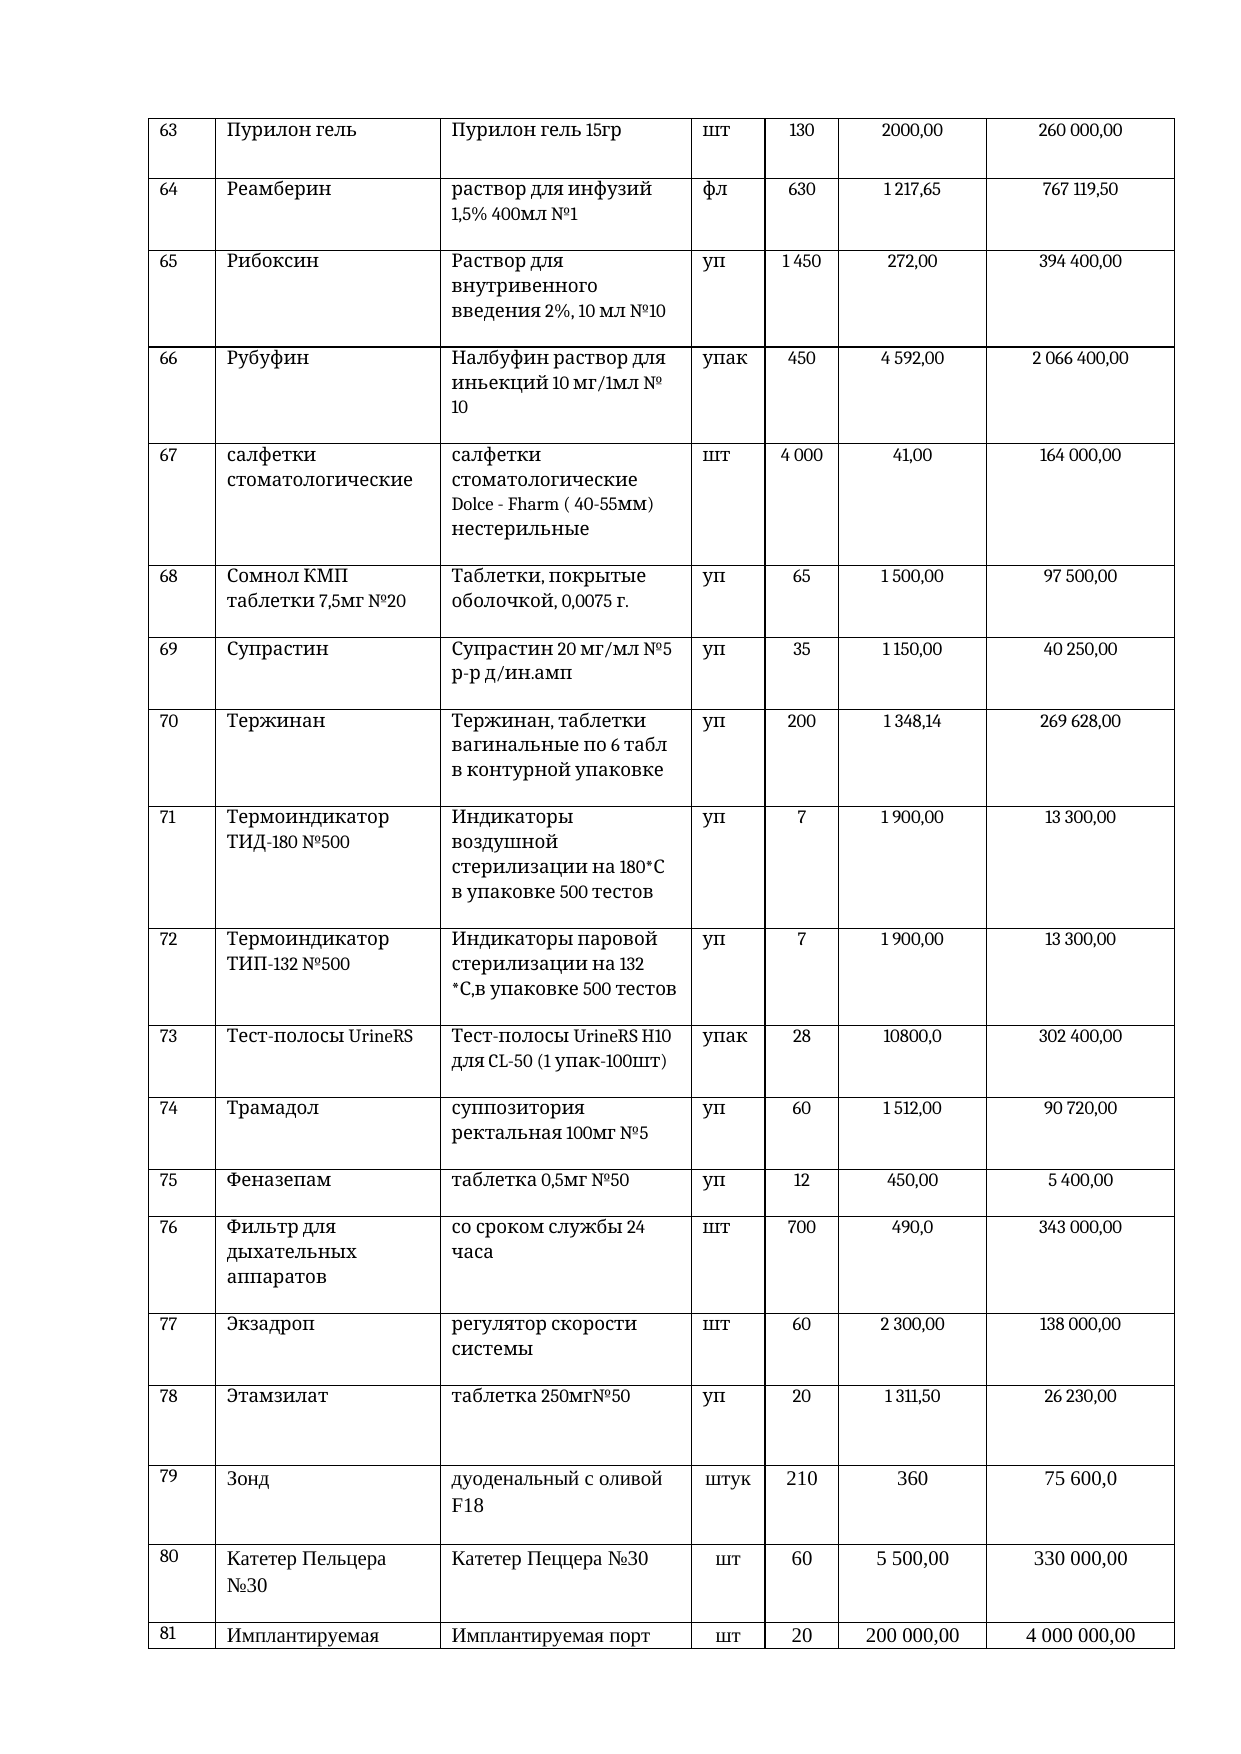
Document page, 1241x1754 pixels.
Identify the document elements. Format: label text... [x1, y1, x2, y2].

table_cell 767 119,50 [987, 179, 1174, 249]
table_cell 490,0 [839, 1217, 986, 1313]
table_cell суппозитория ректальная 100мг №5 [441, 1098, 691, 1169]
table_cell 78 [149, 1386, 215, 1465]
table_cell 630 [766, 179, 838, 249]
table_cell со сроком службы 24 часа [441, 1217, 691, 1313]
table_cell 66 [149, 348, 215, 443]
table_cell Этамзилат [216, 1386, 440, 1465]
table_cell Фильтр для дыхательных аппаратов [216, 1217, 440, 1313]
table_cell 68 [149, 566, 215, 637]
table_cell 2000,00 [839, 119, 986, 177]
table_cell Тест-полосы UrineRS [216, 1026, 440, 1097]
table_cell 200 000,00 [839, 1623, 986, 1648]
table_cell 79 [149, 1466, 215, 1544]
table_cell 2 066 400,00 [987, 348, 1174, 443]
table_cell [216, 1623, 440, 1648]
table_cell 90 720,00 [987, 1098, 1174, 1169]
table_cell 72 [149, 929, 215, 1024]
table_cell 4 592,00 [839, 348, 986, 443]
table_cell 60 [766, 1314, 838, 1385]
table_cell уп [692, 1386, 764, 1465]
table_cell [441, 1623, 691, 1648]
table_cell упак [692, 348, 764, 443]
table_cell Катетер Пельцера №30 [216, 1545, 440, 1622]
table_cell 343 000,00 [987, 1217, 1174, 1313]
table_cell 97 500,00 [987, 566, 1174, 637]
table_cell уп [692, 807, 764, 928]
table_cell Сомнол КМП таблетки 7,5мг №20 [216, 566, 440, 637]
table_cell 1 900,00 [839, 929, 986, 1024]
table_cell 71 [149, 807, 215, 928]
table_cell 200 [766, 710, 838, 806]
table_cell Индикаторы воздушной стерилизации на 180*С в упаковке 500 тестов [441, 807, 691, 928]
table_cell 74 [149, 1098, 215, 1169]
table_cell шт [692, 1217, 764, 1313]
table_cell Индикаторы паровой стерилизации на 132 *С,в упаковке 500 тестов [441, 929, 691, 1024]
table_cell Таблетки, покрытые оболочкой, 0,0075 г. [441, 566, 691, 637]
table_cell штук [692, 1466, 764, 1544]
table_cell 20 [766, 1623, 838, 1648]
table_cell 1 217,65 [839, 179, 986, 249]
table_cell 13 300,00 [987, 929, 1174, 1024]
table_cell 394 400,00 [987, 251, 1174, 346]
table_cell 13 300,00 [987, 807, 1174, 928]
table_cell 2 300,00 [839, 1314, 986, 1385]
table_cell Экзадроп [216, 1314, 440, 1385]
table_cell 26 230,00 [987, 1386, 1174, 1465]
table_cell уп [692, 251, 764, 346]
table_cell 138 000,00 [987, 1314, 1174, 1385]
table_cell Налбуфин раствор для иньекций 10 мг/1мл № 10 [441, 348, 691, 443]
table_cell 20 [766, 1386, 838, 1465]
table_cell раствор для инфузий 1,5% 400мл №1 [441, 179, 691, 249]
table_cell 1 348,14 [839, 710, 986, 806]
table_cell 450 [766, 348, 838, 443]
table_cell 5 400,00 [987, 1170, 1174, 1216]
table_cell уп [692, 1170, 764, 1216]
table_cell 330 000,00 [987, 1545, 1174, 1622]
table_cell 7 [766, 929, 838, 1024]
table_cell 1 450 [766, 251, 838, 346]
table_cell шт [692, 1314, 764, 1385]
table_cell Реамберин [216, 179, 440, 249]
table_cell 260 000,00 [987, 119, 1174, 177]
table_cell Пурилон гель [216, 119, 440, 177]
table_cell уп [692, 566, 764, 637]
table_cell 5 500,00 [839, 1545, 986, 1622]
table_cell Тест-полосы UrineRS H10 для CL-50 (1 упак-100шт) [441, 1026, 691, 1097]
table_cell 80 [149, 1545, 215, 1622]
table_cell шт [692, 1545, 764, 1622]
table_cell 81 [149, 1623, 215, 1648]
table_cell 76 [149, 1217, 215, 1313]
table_cell шт [692, 119, 764, 177]
table_cell шт [692, 1623, 764, 1648]
table_cell Супрастин 20 мг/мл №5 р-р д/ин.амп [441, 638, 691, 709]
table_cell шт [692, 444, 764, 565]
table_cell 360 [839, 1466, 986, 1544]
table_cell Зонд [216, 1466, 440, 1544]
table_cell 75 [149, 1170, 215, 1216]
table_cell 41,00 [839, 444, 986, 565]
table_cell фл [692, 179, 764, 249]
table_cell Феназепам [216, 1170, 440, 1216]
table_cell Рибоксин [216, 251, 440, 346]
table_cell 70 [149, 710, 215, 806]
table_cell 64 [149, 179, 215, 249]
table_cell 67 [149, 444, 215, 565]
table_cell 4 000 [766, 444, 838, 565]
table_cell уп [692, 1098, 764, 1169]
table_cell 69 [149, 638, 215, 709]
table_cell регулятор скорости системы [441, 1314, 691, 1385]
table_cell 65 [149, 251, 215, 346]
table_cell Трамадол [216, 1098, 440, 1169]
table_cell 12 [766, 1170, 838, 1216]
table_cell Тержинан, таблетки вагинальные по 6 табл в контурной упаковке [441, 710, 691, 806]
table_cell Катетер Пеццера №30 [441, 1545, 691, 1622]
table_cell 28 [766, 1026, 838, 1097]
table_cell 77 [149, 1314, 215, 1385]
table_cell 1 900,00 [839, 807, 986, 928]
table_cell таблетка 0,5мг №50 [441, 1170, 691, 1216]
table_cell 700 [766, 1217, 838, 1313]
table_cell Раствор для внутривенного введения 2%, 10 мл №10 [441, 251, 691, 346]
table_cell 1 311,50 [839, 1386, 986, 1465]
table_cell 272,00 [839, 251, 986, 346]
table_cell упак [692, 1026, 764, 1097]
table_cell Супрастин [216, 638, 440, 709]
table_cell 35 [766, 638, 838, 709]
table_cell уп [692, 929, 764, 1024]
table_cell Тержинан [216, 710, 440, 806]
table_cell уп [692, 710, 764, 806]
table_cell 7 [766, 807, 838, 928]
table_cell уп [692, 638, 764, 709]
table_cell 10800,0 [839, 1026, 986, 1097]
table_cell 73 [149, 1026, 215, 1097]
table_cell 302 400,00 [987, 1026, 1174, 1097]
table_cell 40 250,00 [987, 638, 1174, 709]
table_cell дуоденальный с оливой F18 [441, 1466, 691, 1544]
table_cell 4 000 000,00 [987, 1623, 1174, 1648]
table_cell 1 512,00 [839, 1098, 986, 1169]
table_cell 1 500,00 [839, 566, 986, 637]
table_cell 164 000,00 [987, 444, 1174, 565]
table_cell 63 [149, 119, 215, 177]
table_cell Пурилон гель 15гр [441, 119, 691, 177]
table_cell салфетки стоматологические Dolce - Fharm ( 40-55мм) нестерильные [441, 444, 691, 565]
table_cell салфетки стоматологические [216, 444, 440, 565]
table_cell 60 [766, 1545, 838, 1622]
table_cell таблетка 250мг№50 [441, 1386, 691, 1465]
table_cell 75 600,0 [987, 1466, 1174, 1544]
table_cell Термоиндикатор ТИП-132 №500 [216, 929, 440, 1024]
table_cell 210 [766, 1466, 838, 1544]
table_cell 269 628,00 [987, 710, 1174, 806]
table_cell 450,00 [839, 1170, 986, 1216]
table_cell Рубуфин [216, 348, 440, 443]
table_cell 1 150,00 [839, 638, 986, 709]
table_cell Термоиндикатор ТИД-180 №500 [216, 807, 440, 928]
table_cell 65 [766, 566, 838, 637]
table_cell 60 [766, 1098, 838, 1169]
table_cell 130 [766, 119, 838, 177]
